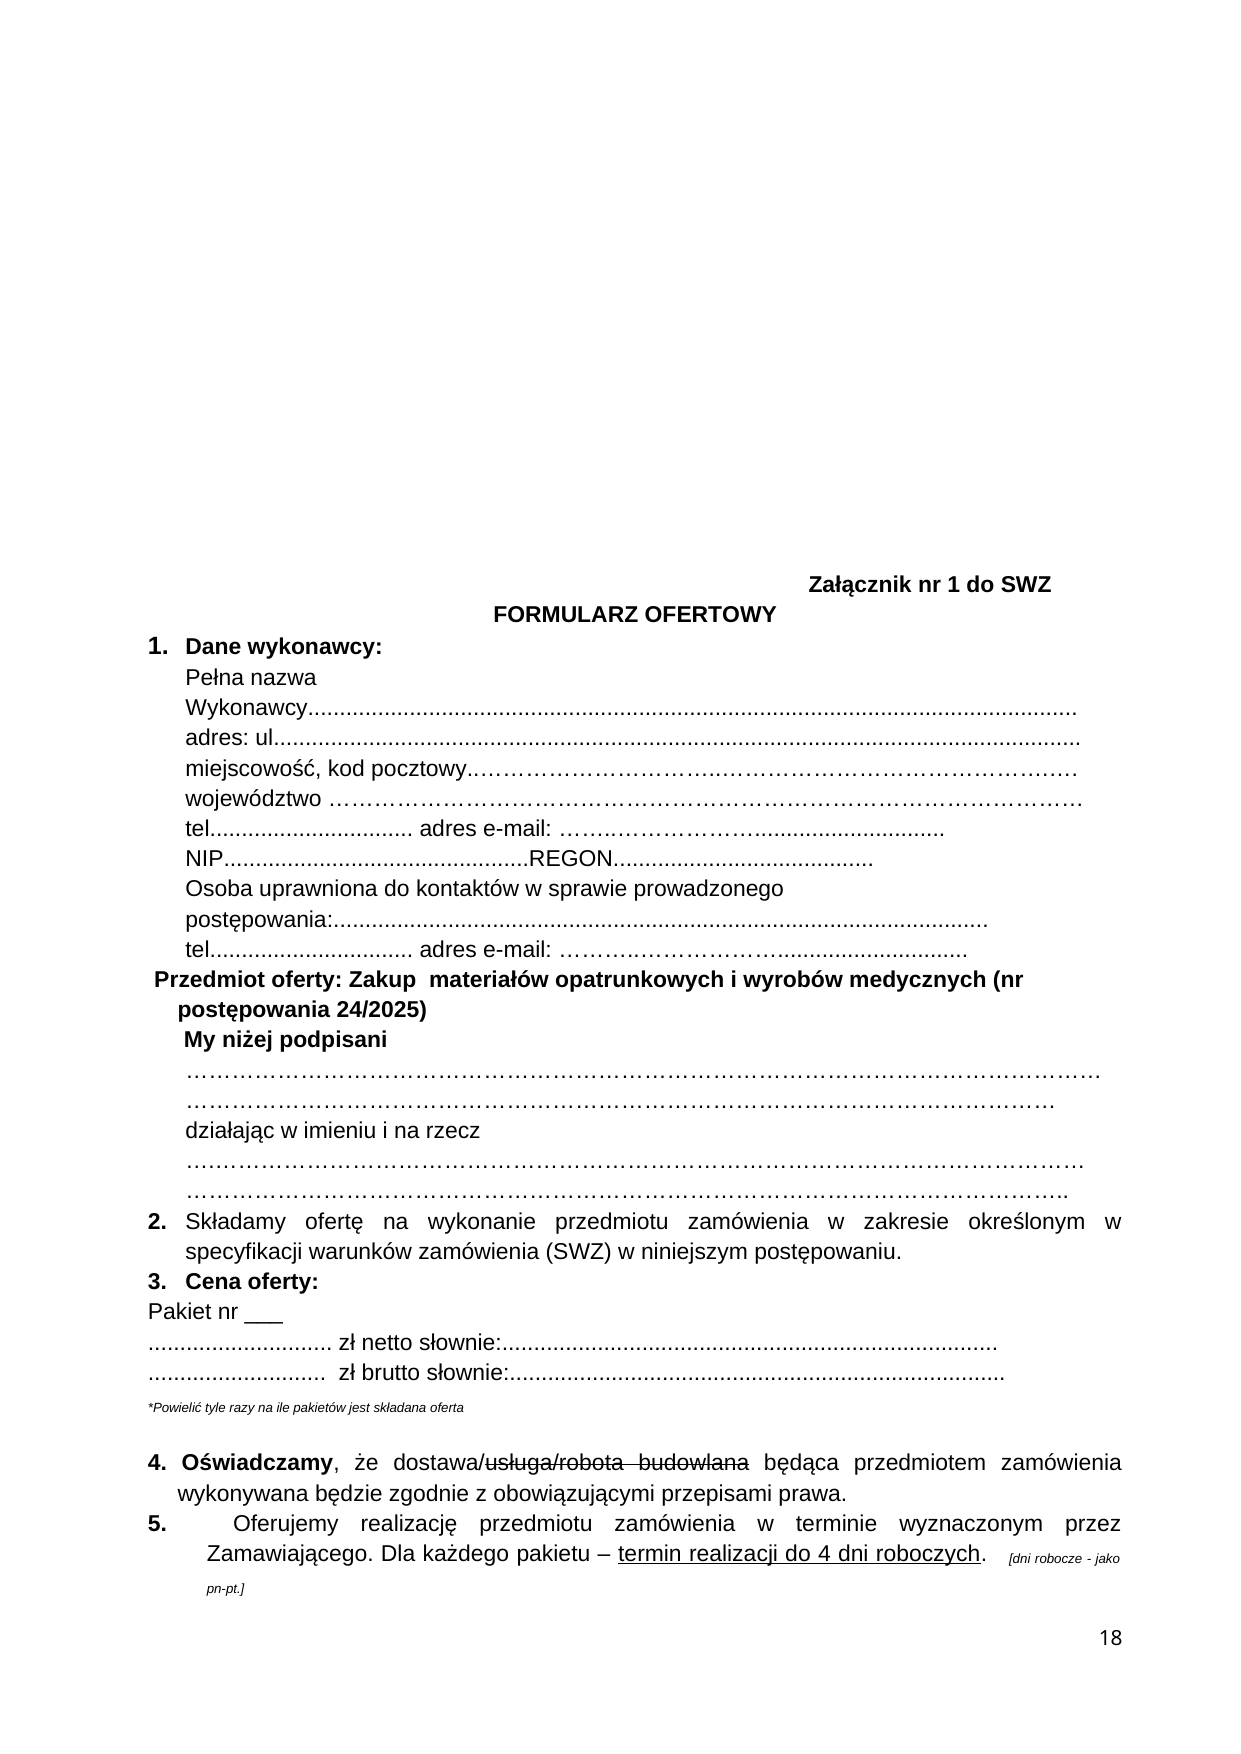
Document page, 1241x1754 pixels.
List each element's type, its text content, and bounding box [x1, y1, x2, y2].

text Przedmiot oferty: Zakup materiałów opatrunkowych i wyrobów medycznych (nr postępowania 24/2025) [148, 966, 1122, 1023]
text ….…………………………………………………………………………………………………… …………………………………………………………………………………………………….. [185, 1147, 1122, 1204]
text 5. Oferujemy realizację przedmiotu zamówienia w terminie wyznaczonym przez Zamawiającego. Dla każdego pakietu – termin realizacji do 4 dni roboczych. [dni robocze - jako pn-pt.] [148, 1510, 1122, 1597]
list Cena oferty: [148, 1268, 1122, 1294]
text ……………………………………………………………………………………………………………………………………………………………………………………………………………… [185, 1057, 1122, 1113]
text tel................................ adres e-mail: ……..……………….............................. [185, 815, 1122, 841]
text FORMULARZ OFERTOWY [148, 601, 1122, 627]
text Osoba uprawniona do kontaktów w sprawie prowadzonego postępowania:....................................................................................................... [185, 875, 1122, 932]
text adres: ul............................................................................................................................... [185, 724, 1122, 751]
list Składamy ofertę na wykonanie przedmiotu zamówienia w zakresie określonym w specyfikacji warunków zamówienia (SWZ) w niniejszym postępowaniu. [148, 1208, 1122, 1264]
text ............................ zł brutto słownie:.............................................................................. [148, 1359, 1122, 1385]
text My niżej podpisani [177, 1026, 1122, 1053]
text województwo ……………………………………………………………………………………… [185, 785, 1122, 811]
text Załącznik nr 1 do SWZ [664, 571, 1122, 597]
text miejscowość, kod pocztowy..…………………………..…………………………………….…. [185, 754, 1122, 781]
text *Powielić tyle razy na ile pakietów jest składana oferta [148, 1389, 1122, 1415]
text działając w imieniu i na rzecz [185, 1117, 1122, 1143]
text NIP................................................REGON......................................... [185, 845, 1122, 872]
text Pełna nazwa Wykonawcy......................................................................................................................... [185, 664, 1122, 721]
text 4. Oświadczamy, że dostawa/usługa/robota budowlana będąca przedmiotem zamówienia wykonywana będzie zgodnie z obowiązującymi przepisami prawa. [148, 1449, 1122, 1506]
text Pakiet nr ___ [148, 1298, 1122, 1325]
list Dane wykonawcy: [148, 631, 1122, 660]
text tel................................ adres e-mail: ………..……………….............................. [185, 936, 1122, 962]
text ............................. zł netto słownie:.............................................................................. [148, 1328, 1122, 1355]
